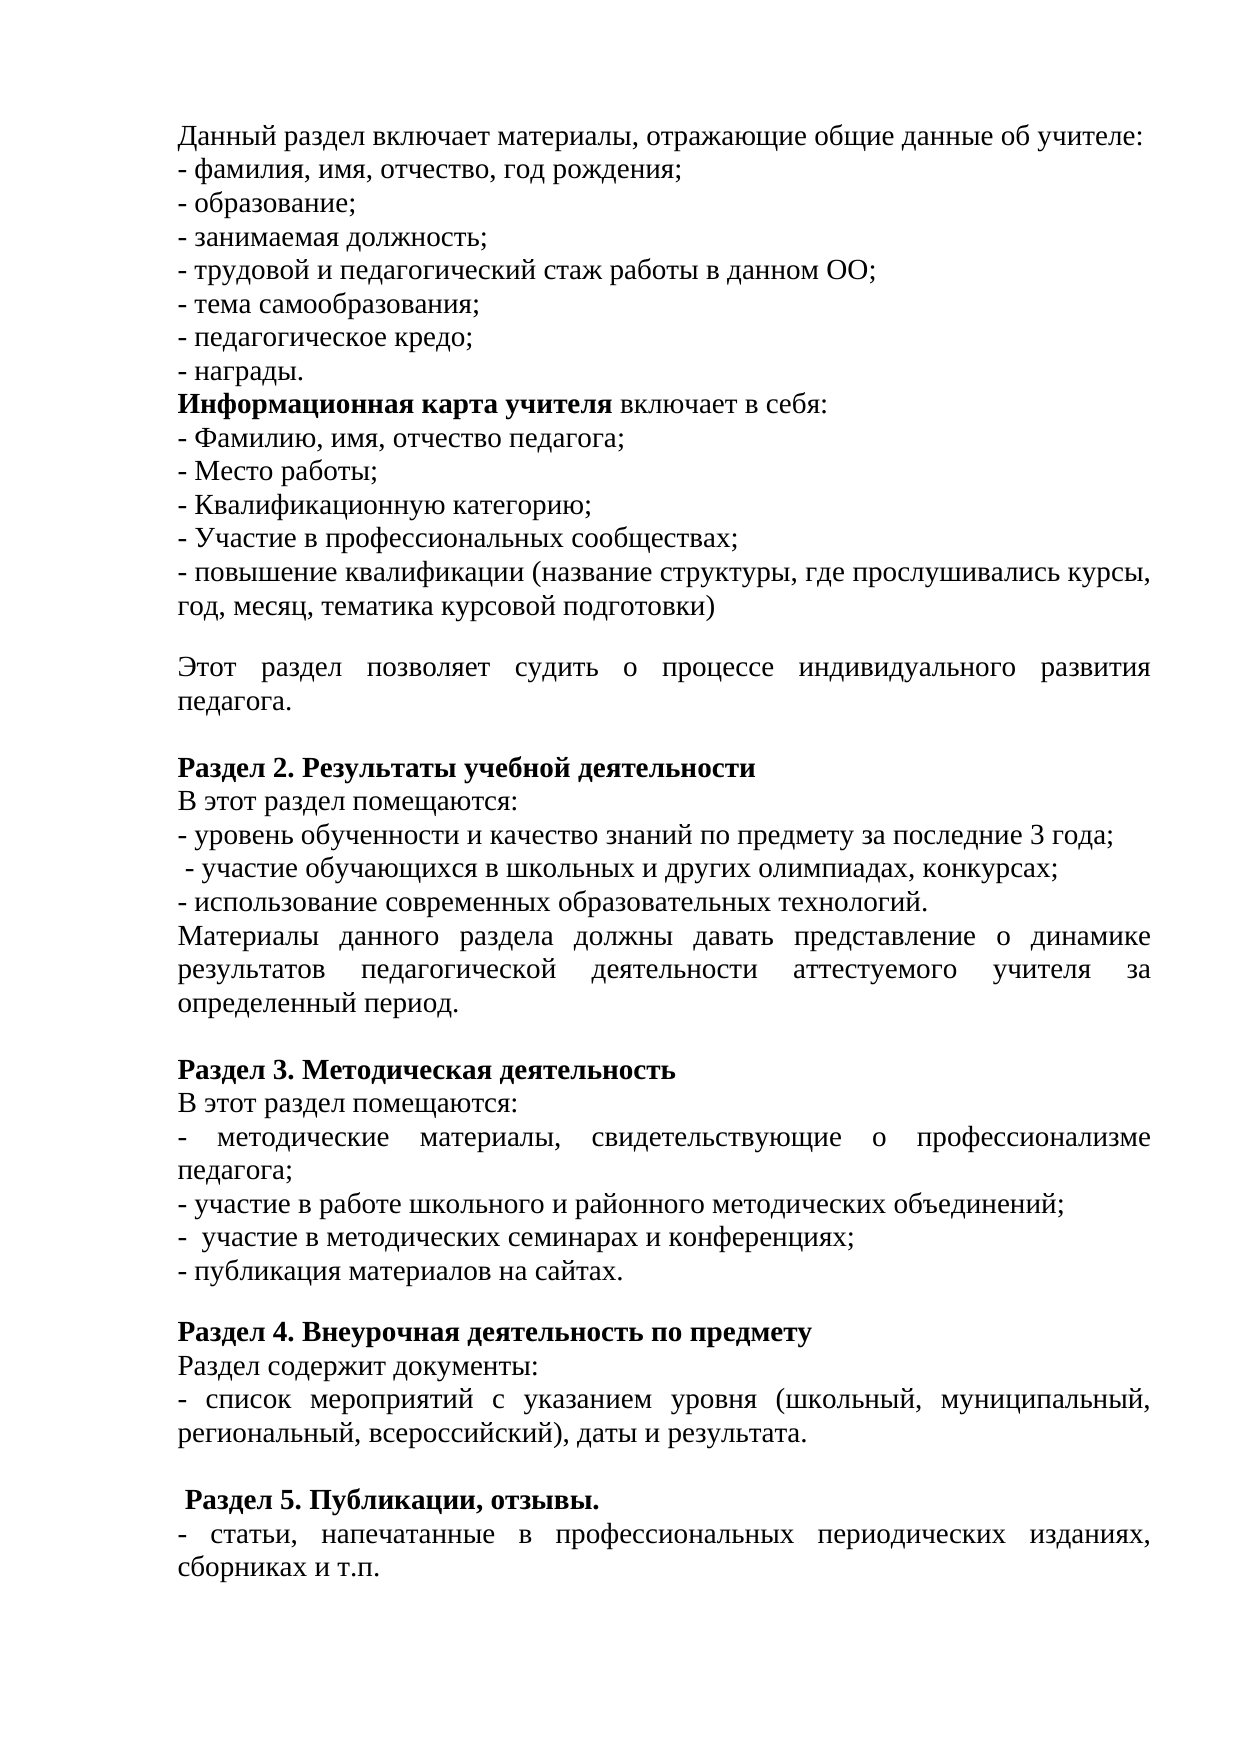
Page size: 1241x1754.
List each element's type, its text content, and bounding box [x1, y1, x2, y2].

text В этот раздел помещаются: [177, 783, 1152, 817]
text Раздел 4. Внеурочная деятельность по предмету [177, 1314, 1152, 1348]
text - статьи, напечатанные в профессиональных периодических изданиях, сборниках и т.п. [177, 1516, 1152, 1583]
text - Место работы; [177, 453, 1152, 487]
text - трудовой и педагогический стаж работы в данном ОО; [177, 252, 1152, 286]
text Данный раздел включает материалы, отражающие общие данные об учителе: [177, 118, 1152, 152]
text - Квалификационную категорию; [177, 487, 1152, 521]
text - тема самообразования; [177, 286, 1152, 319]
text Материалы данного раздела должны давать представление о динамике результатов педагогической деятельности аттестуемого учителя за определенный период. [177, 918, 1152, 1018]
text - педагогическое кредо; [177, 319, 1152, 353]
text - награды. [177, 353, 1152, 386]
text - список мероприятий с указанием уровня (школьный, муниципальный, региональный, всероссийский), даты и результата. [177, 1382, 1152, 1449]
text - занимаемая должность; [177, 219, 1152, 252]
text - методические материалы, свидетельствующие о профессионализме педагога; [177, 1119, 1152, 1186]
text - публикация материалов на сайтах. [177, 1253, 1152, 1287]
text Информационная карта учителя включает в себя: [177, 386, 1152, 420]
text Раздел 3. Методическая деятельность [177, 1052, 1152, 1085]
text - образование; [177, 185, 1152, 219]
text - повышение квалификации (название структуры, где прослушивались курсы, год, месяц, тематика курсовой подготовки) [177, 554, 1152, 621]
text В этот раздел помещаются: [177, 1085, 1152, 1119]
text - участие обучающихся в школьных и других олимпиадах, конкурсах; [177, 851, 1152, 884]
text - участие в работе школьного и районного методических объединений; [177, 1186, 1152, 1219]
text Раздел содержит документы: [177, 1348, 1152, 1382]
text Этот раздел позволяет судить о процессе индивидуального развития педагога. [177, 649, 1152, 716]
text - уровень обученности и качество знаний по предмету за последние 3 года; [177, 817, 1152, 851]
text - фамилия, имя, отчество, год рождения; [177, 152, 1152, 185]
text - Участие в профессиональных сообществах; [177, 521, 1152, 554]
text - Фамилию, имя, отчество педагога; [177, 420, 1152, 453]
text Раздел 5. Публикации, отзывы. [177, 1482, 1152, 1516]
text - участие в методических семинарах и конференциях; [177, 1219, 1152, 1253]
text Раздел 2. Результаты учебной деятельности [177, 750, 1152, 783]
text - использование современных образовательных технологий. [177, 884, 1152, 918]
